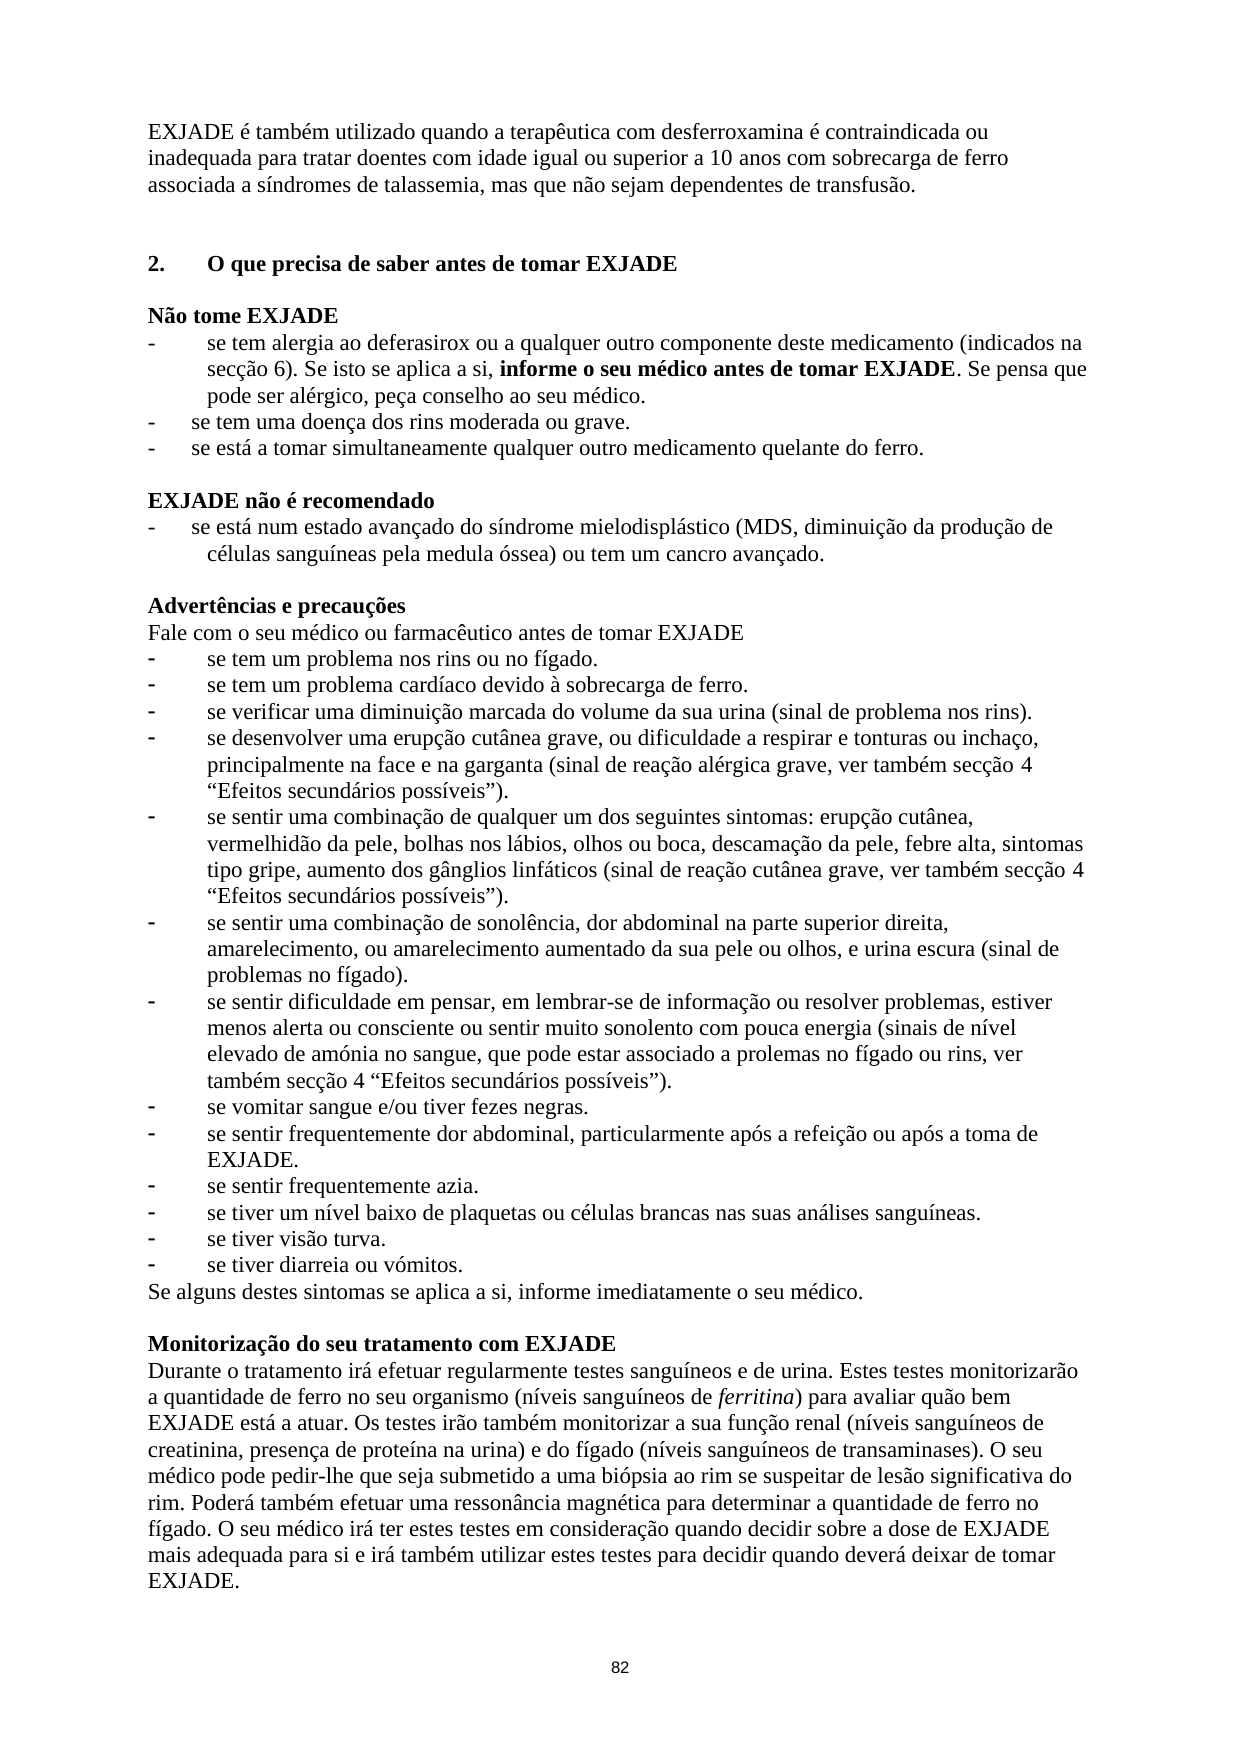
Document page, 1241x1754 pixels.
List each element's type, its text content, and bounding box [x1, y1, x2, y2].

text EXJADE não é recomendado [148, 487, 1092, 513]
text Não tome EXJADE [148, 303, 1092, 329]
list se está a tomar simultaneamente qualquer outro medicamento quelante do ferro. [148, 434, 1092, 461]
list se tem uma doença dos rins moderada ou grave. [148, 408, 1092, 434]
text - se tem alergia ao deferasirox ou a qualquer outro componente deste medicamento (indicados na secção 6). Se isto se aplica a si, informe o seu médico antes de tomar EXJADE. Se pensa que pode ser alérgico, peça conselho ao seu médico. [148, 329, 1092, 408]
list Advertências e precauções [148, 592, 1092, 619]
list Fale com o seu médico ou farmacêutico antes de tomar EXJADE [148, 619, 1092, 645]
list se está num estado avançado do síndrome mielodisplástico (MDS, diminuição da produção de células sanguíneas pela medula óssea) ou tem um cancro avançado. [148, 513, 1092, 566]
list se desenvolver uma erupção cutânea grave, ou dificuldade a respirar e tonturas ou inchaço, principalmente na face e na garganta (sinal de reação alérgica grave, ver também secção 4 “Efeitos secundários possíveis”). [148, 724, 1092, 803]
text Se alguns destes sintomas se aplica a si, informe imediatamente o seu médico. [148, 1278, 1092, 1304]
list se verificar uma diminuição marcada do volume da sua urina (sinal de problema nos rins). [148, 698, 1092, 724]
text EXJADE é também utilizado quando a terapêutica com desferroxamina é contraindicada ou inadequada para tratar doentes com idade igual ou superior a 10 anos com sobrecarga de ferro associada a síndromes de talassemia, mas que não sejam dependentes de transfusão. [148, 118, 1092, 197]
text Durante o tratamento irá efetuar regularmente testes sanguíneos e de urina. Estes testes monitorizarão a quantidade de ferro no seu organismo (níveis sanguíneos de ferritina) para avaliar quão bem EXJADE está a atuar. Os testes irão também monitorizar a sua função renal (níveis sanguíneos de creatinina, presença de proteína na urina) e do fígado (níveis sanguíneos de transaminases). O seu médico pode pedir-lhe que seja submetido a uma biópsia ao rim se suspeitar de lesão significativa do rim. Poderá também efetuar uma ressonância magnética para determinar a quantidade de ferro no fígado. O seu médico irá ter estes testes em consideração quando decidir sobre a dose de EXJADE mais adequada para si e irá também utilizar estes testes para decidir quando deverá deixar de tomar EXJADE. [148, 1357, 1092, 1594]
list se sentir frequentemente azia. [148, 1172, 1092, 1199]
list se tiver diarreia ou vómitos. [148, 1251, 1092, 1278]
list se sentir dificuldade em pensar, em lembrar-se de informação ou resolver problemas, estiver menos alerta ou consciente ou sentir muito sonolento com pouca energia (sinais de nível elevado de amónia no sangue, que pode estar associado a prolemas no fígado ou rins, ver também secção 4 “Efeitos secundários possíveis”). [148, 988, 1092, 1093]
text 2. O que precisa de saber antes de tomar EXJADE [148, 250, 1092, 276]
list se vomitar sangue e/ou tiver fezes negras. [148, 1093, 1092, 1119]
list se tem um problema cardíaco devido à sobrecarga de ferro. [148, 672, 1092, 698]
text Monitorização do seu tratamento com EXJADE [148, 1330, 1092, 1357]
list se tiver um nível baixo de plaquetas ou células brancas nas suas análises sanguíneas. [148, 1199, 1092, 1225]
list se sentir frequentemente dor abdominal, particularmente após a refeição ou após a toma de EXJADE. [148, 1119, 1092, 1172]
list se sentir uma combinação de qualquer um dos seguintes sintomas: erupção cutânea, vermelhidão da pele, bolhas nos lábios, olhos ou boca, descamação da pele, febre alta, sintomas tipo gripe, aumento dos gânglios linfáticos (sinal de reação cutânea grave, ver também secção 4 “Efeitos secundários possíveis”). [148, 803, 1092, 909]
list se tiver visão turva. [148, 1225, 1092, 1251]
list se tem um problema nos rins ou no fígado. [148, 645, 1092, 672]
list se sentir uma combinação de sonolência, dor abdominal na parte superior direita, amarelecimento, ou amarelecimento aumentado da sua pele ou olhos, e urina escura (sinal de problemas no fígado). [148, 909, 1092, 988]
